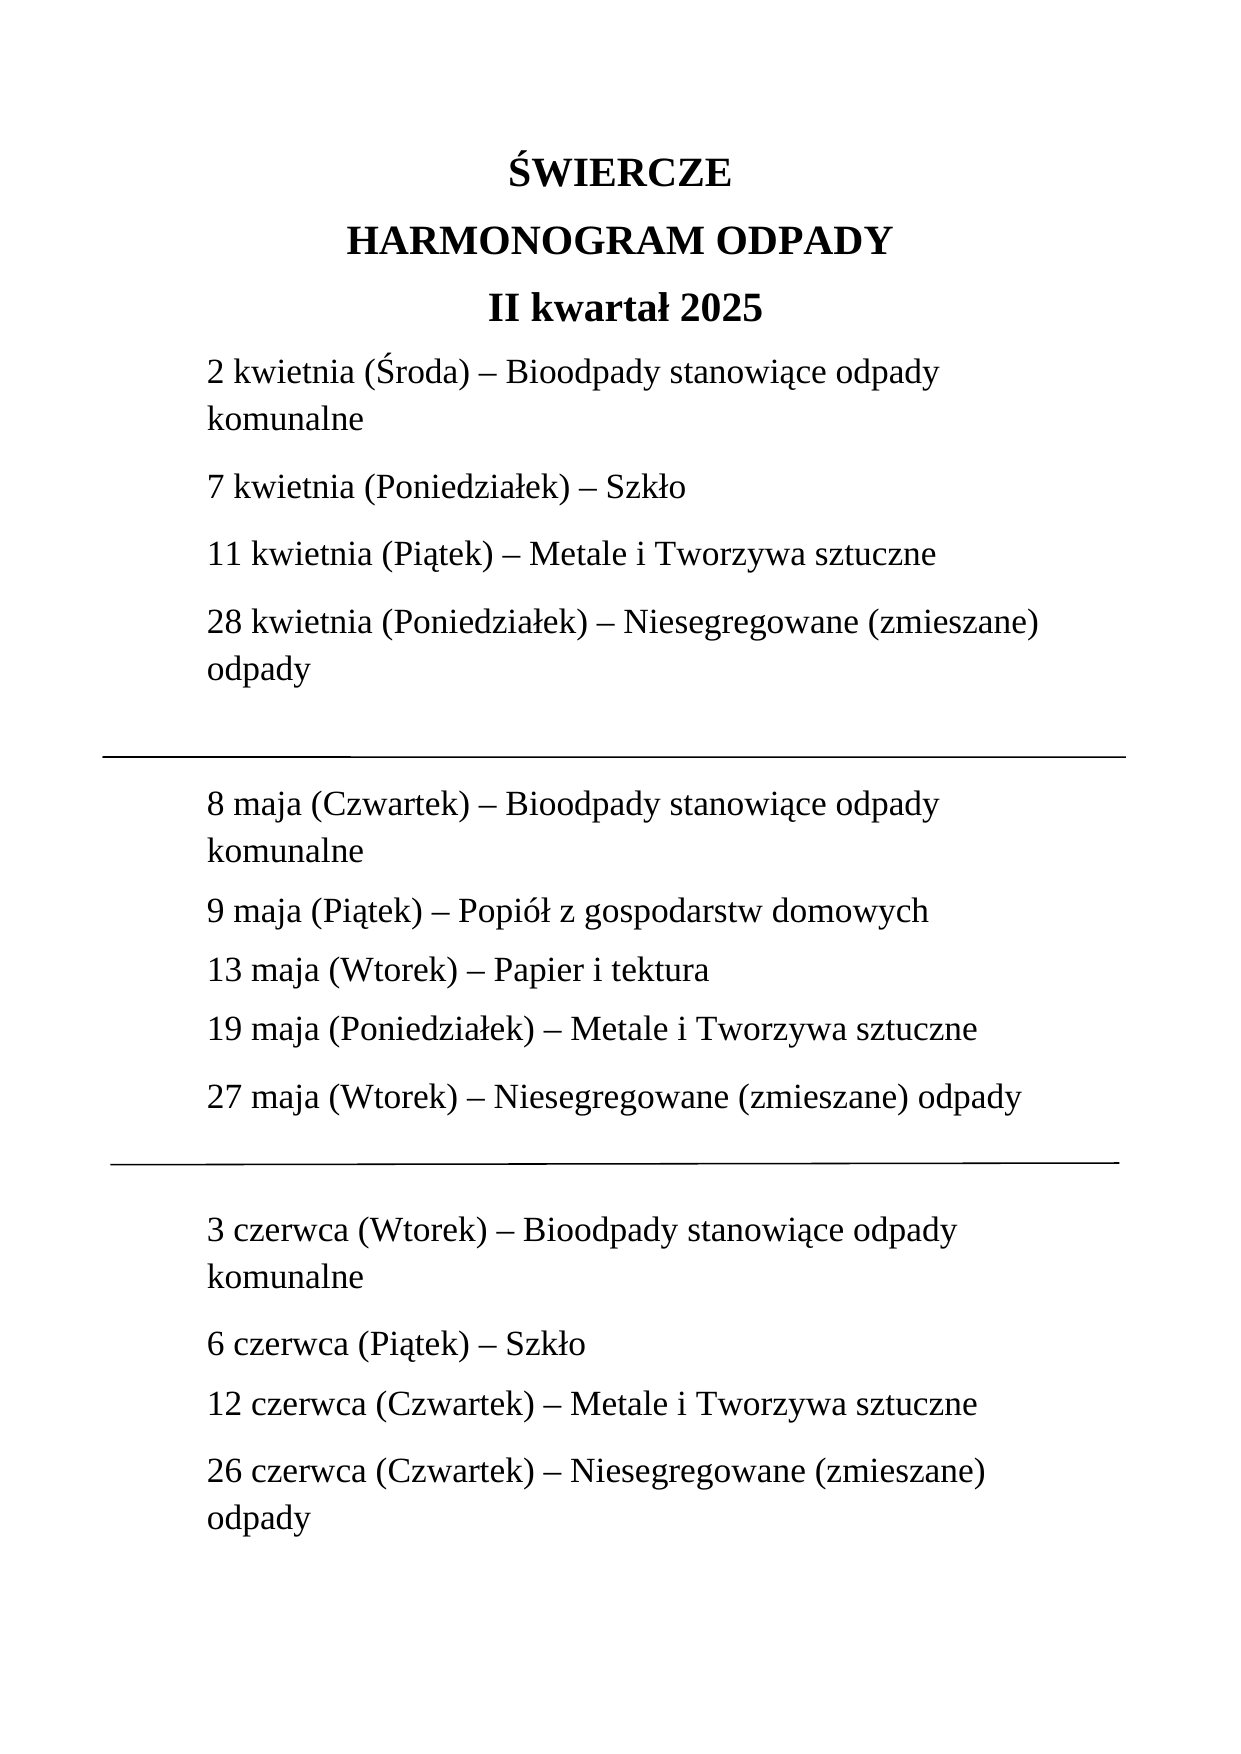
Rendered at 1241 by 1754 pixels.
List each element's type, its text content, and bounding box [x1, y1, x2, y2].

text 9 maja (Piątek) – Popiół z gospodarstw domowych [148, 889, 1093, 930]
text 12 czerwca (Czwartek) – Metale i Tworzywa sztuczne [207, 1382, 1093, 1423]
text 26 czerwca (Czwartek) – Niesegregowane (zmieszane) odpady [207, 1450, 1093, 1537]
text 8 maja (Czwartek) – Bioodpady stanowiące odpady komunalne [207, 783, 1093, 870]
text 28 kwietnia (Poniedziałek) – Niesegregowane (zmieszane) odpady [207, 600, 1093, 688]
text 7 kwietnia (Poniedziałek) – Szkło [207, 465, 1093, 506]
text 3 czerwca (Wtorek) – Bioodpady stanowiące odpady komunalne [207, 1208, 1093, 1296]
text ŚWIERCZE [148, 148, 1093, 196]
text 11 kwietnia (Piątek) – Metale i Tworzywa sztuczne [207, 533, 1093, 573]
text 13 maja (Wtorek) – Papier i tektura [148, 948, 1093, 989]
text HARMONOGRAM ODPADY [148, 215, 1093, 263]
text II kwartał 2025 [148, 283, 1093, 331]
text 2 kwietnia (Środa) – Bioodpady stanowiące odpady komunalne [207, 350, 1093, 438]
text 19 maja (Poniedziałek) – Metale i Tworzywa sztuczne [207, 1008, 1093, 1048]
text 6 czerwca (Piątek) – Szkło [148, 1323, 1093, 1363]
text 27 maja (Wtorek) – Niesegregowane (zmieszane) odpady [207, 1075, 1093, 1116]
